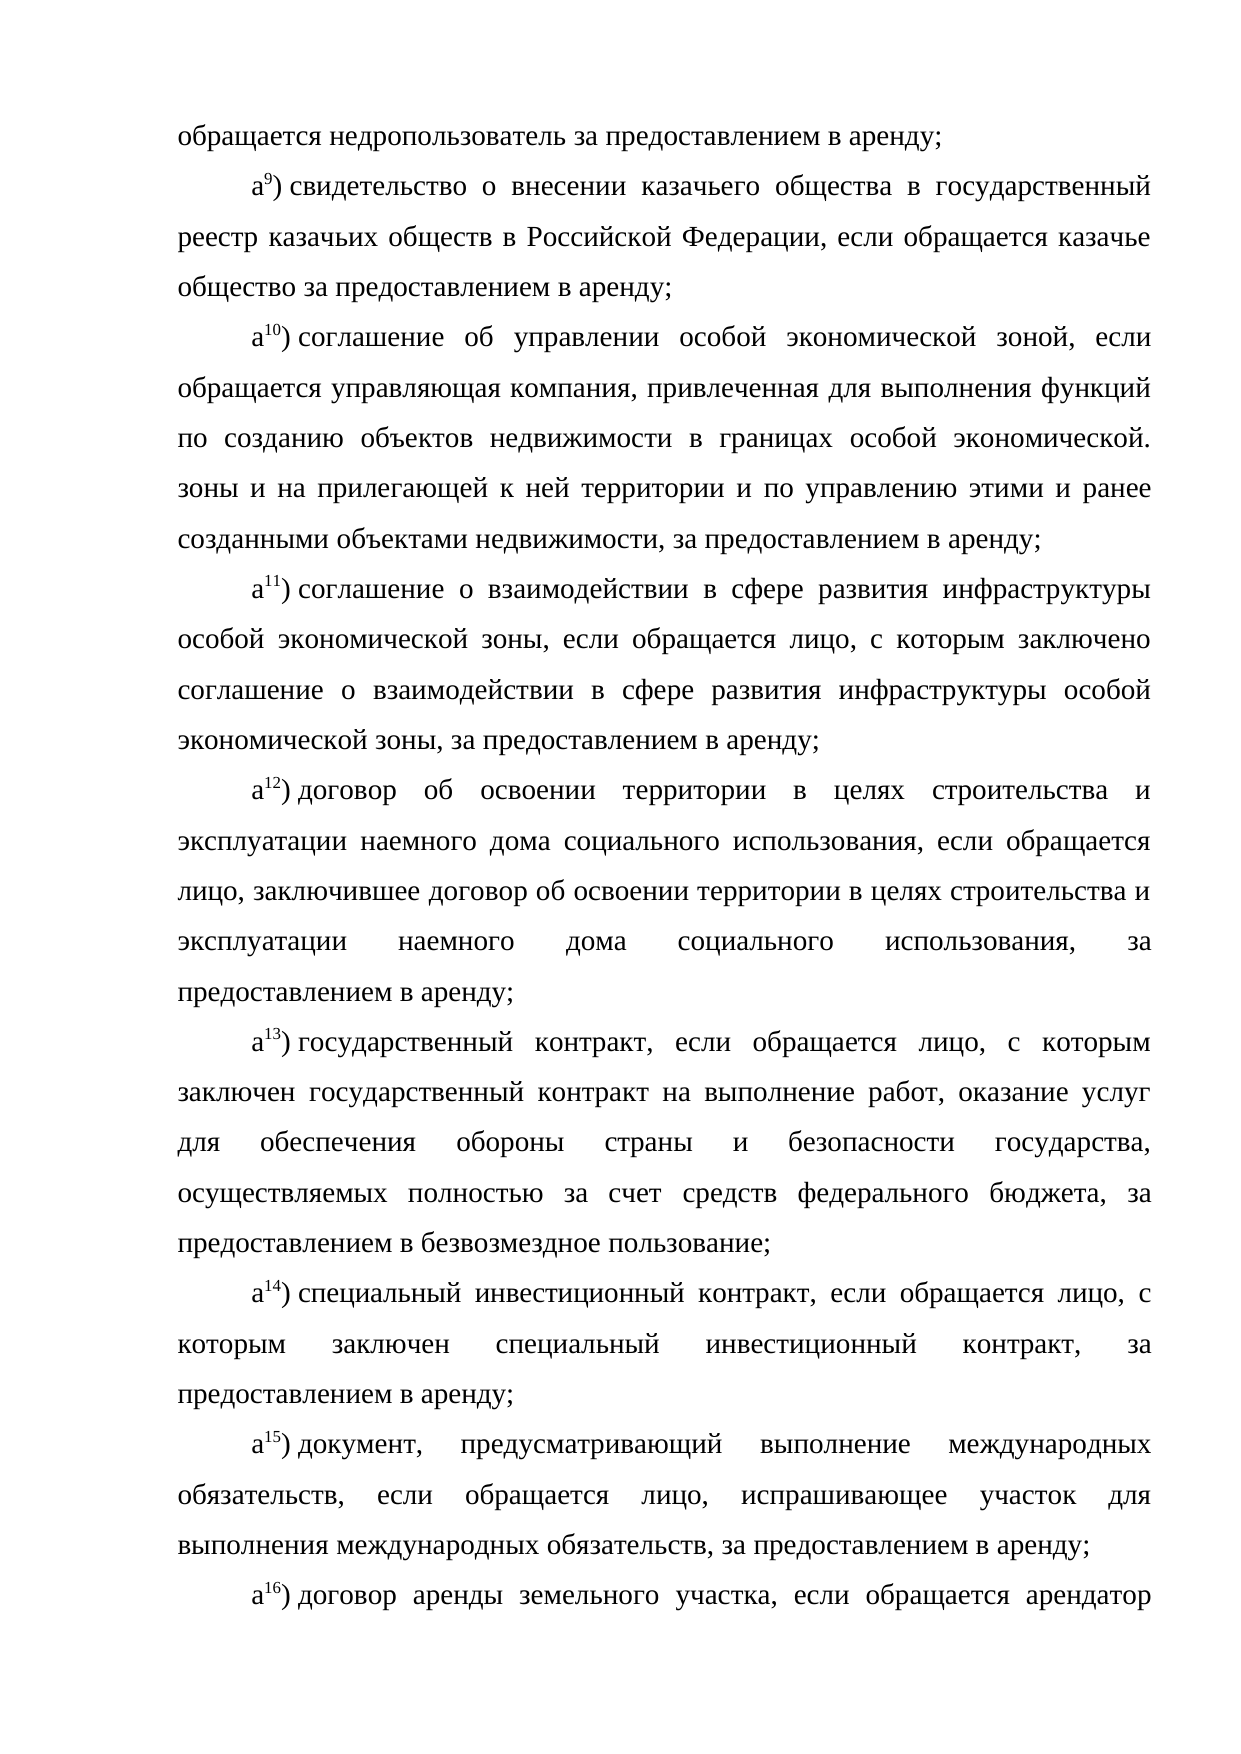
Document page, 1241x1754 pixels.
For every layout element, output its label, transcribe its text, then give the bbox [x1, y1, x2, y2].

list а9) свидетельство о внесении казачьего общества в государственный реестр казачьих обществ в Российской Федерации, если обращается казачье общество за предоставлением в аренду; [177, 168, 1151, 303]
list а12) договор об освоении территории в целях строительства и эксплуатации наемного дома социального использования, если обращается лицо, заключившее договор об освоении территории в целях строительства и эксплуатации наемного дома социального использования, за предоставлением в аренду; [177, 772, 1151, 1007]
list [177, 118, 1151, 152]
list а13) государственный контракт, если обращается лицо, с которым заключен государственный контракт на выполнение работ, оказание услуг для обеспечения обороны страны и безопасности государства, осуществляемых полностью за счет средств федерального бюджета, за предоставлением в безвозмездное пользование; [177, 1024, 1151, 1259]
text а14) специальный инвестиционный контракт, если обращается лицо, с которым заключен специальный инвестиционный контракт, за предоставлением в аренду; [177, 1276, 1151, 1410]
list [177, 1577, 1151, 1611]
list а11) соглашение о взаимодействии в сфере развития инфраструктуры особой экономической зоны, если обращается лицо, с которым заключено соглашение о взаимодействии в сфере развития инфраструктуры особой экономической зоны, за предоставлением в аренду; [177, 571, 1151, 756]
list а15) документ, предусматривающий выполнение международных обязательств, если обращается лицо, испрашивающее участок для выполнения международных обязательств, за предоставлением в аренду; [177, 1427, 1151, 1561]
list а10) соглашение об управлении особой экономической зоной, если обращается управляющая компания, привлеченная для выполнения функций по созданию объектов недвижимости в границах особой экономической. зоны и на прилегающей к ней территории и по управлению этими и ранее созданными объектами недвижимости, за предоставлением в аренду; [177, 319, 1151, 554]
